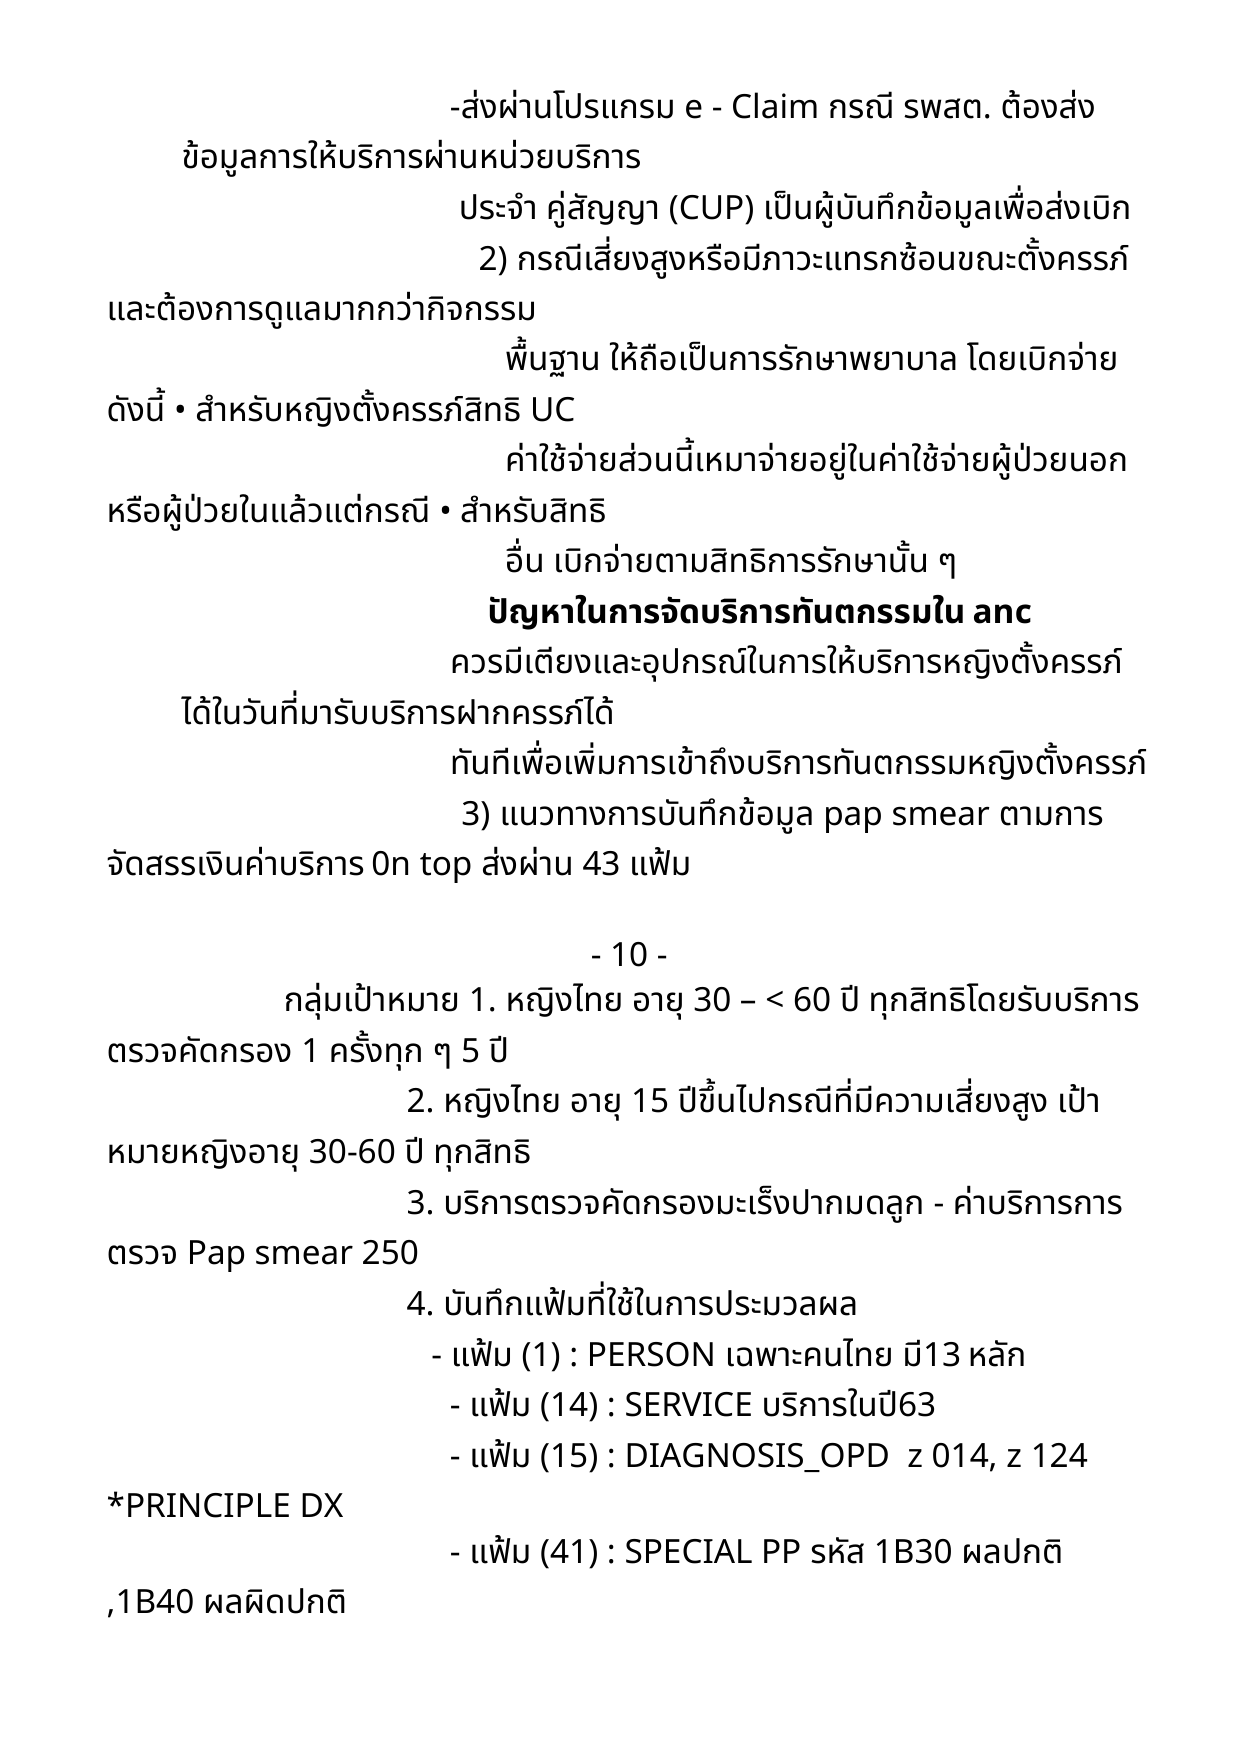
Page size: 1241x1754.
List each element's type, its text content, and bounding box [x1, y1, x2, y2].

list ควรมีเตียงและอุปกรณ์ในการให้บริการหญิงตั้งครรภ์ได้ในวันที่มารับบริการฝากครรภ์ได้ [181, 638, 1152, 739]
text ปัญหาในการจัดบริการทันตกรรมในanc [106, 588, 1152, 638]
text 4. บันทึกแฟ้มที่ใช้ในการประมวลผล [106, 1280, 1152, 1330]
text 2. หญิงไทย อายุ 15 ปีขึ้นไปกรณีที่มีความเสี่ยงสูง เป้าหมายหญิงอายุ 30-60 ปี ทุกสิทธิ [106, 1077, 1169, 1178]
text อื่น เบิกจ่ายตามสิทธิการรักษานั้น ๆ [106, 537, 1152, 588]
text - แฟ้ม (1) : PERSON เฉพาะคนไทย มี13หลัก [106, 1330, 1152, 1381]
text - แฟ้ม (14) : SERVICE บริการในปี63 [106, 1381, 1152, 1432]
list ประจำ คู่สัญญา (CUP) เป็นผู้บันทึกข้อมูลเพื่อส่งเบิก [181, 184, 1152, 234]
text - แฟ้ม (15) : DIAGNOSIS_OPD z 014, z 124 *PRINCIPLE DX [106, 1432, 1152, 1528]
list -ส่งผ่านโปรแกรม e - Claim กรณี รพสต. ต้องส่งข้อมูลการให้บริการผ่านหน่วยบริการ [181, 83, 1152, 184]
text ค่าใช้จ่ายส่วนนี้เหมาจ่ายอยู่ในค่าใช้จ่ายผู้ป่วยนอกหรือผู้ป่วยในแล้วแต่กรณี • สำหรับสิทธิ [106, 436, 1152, 537]
list ทันทีเพื่อเพิ่มการเข้าถึงบริการทันตกรรมหญิงตั้งครรภ์ [181, 739, 1152, 789]
text 3. บริการตรวจคัดกรองมะเร็งปากมดลูก - ค่าบริการการตรวจ Pap smear 250 [106, 1178, 1152, 1280]
text 3) แนวทางการบันทึกข้อมูล pap smear ตามการจัดสรรเงินค่าบริการ0n top ส่งผ่าน 43 แฟ้ม [106, 789, 1152, 891]
text พื้นฐาน ให้ถือเป็นการรักษาพยาบาล โดยเบิกจ่ายดังนี้ • สำหรับหญิงตั้งครรภ์สิทธิ UC [106, 335, 1152, 436]
text - 10 - [106, 931, 1152, 976]
text กลุ่มเป้าหมาย 1. หญิงไทย อายุ 30 – < 60 ปี ทุกสิทธิโดยรับบริการตรวจคัดกรอง 1 ครั้งทุก ๆ 5 ปี [106, 976, 1152, 1077]
text 2) กรณีเสี่ยงสูงหรือมีภาวะแทรกซ้อนขณะตั้งครรภ์และต้องการดูแลมากกว่ากิจกรรม [106, 234, 1152, 335]
text - แฟ้ม (41) : SPECIAL PP รหัส 1B30 ผลปกติ ,1B40 ผลผิดปกติ [106, 1528, 1152, 1629]
